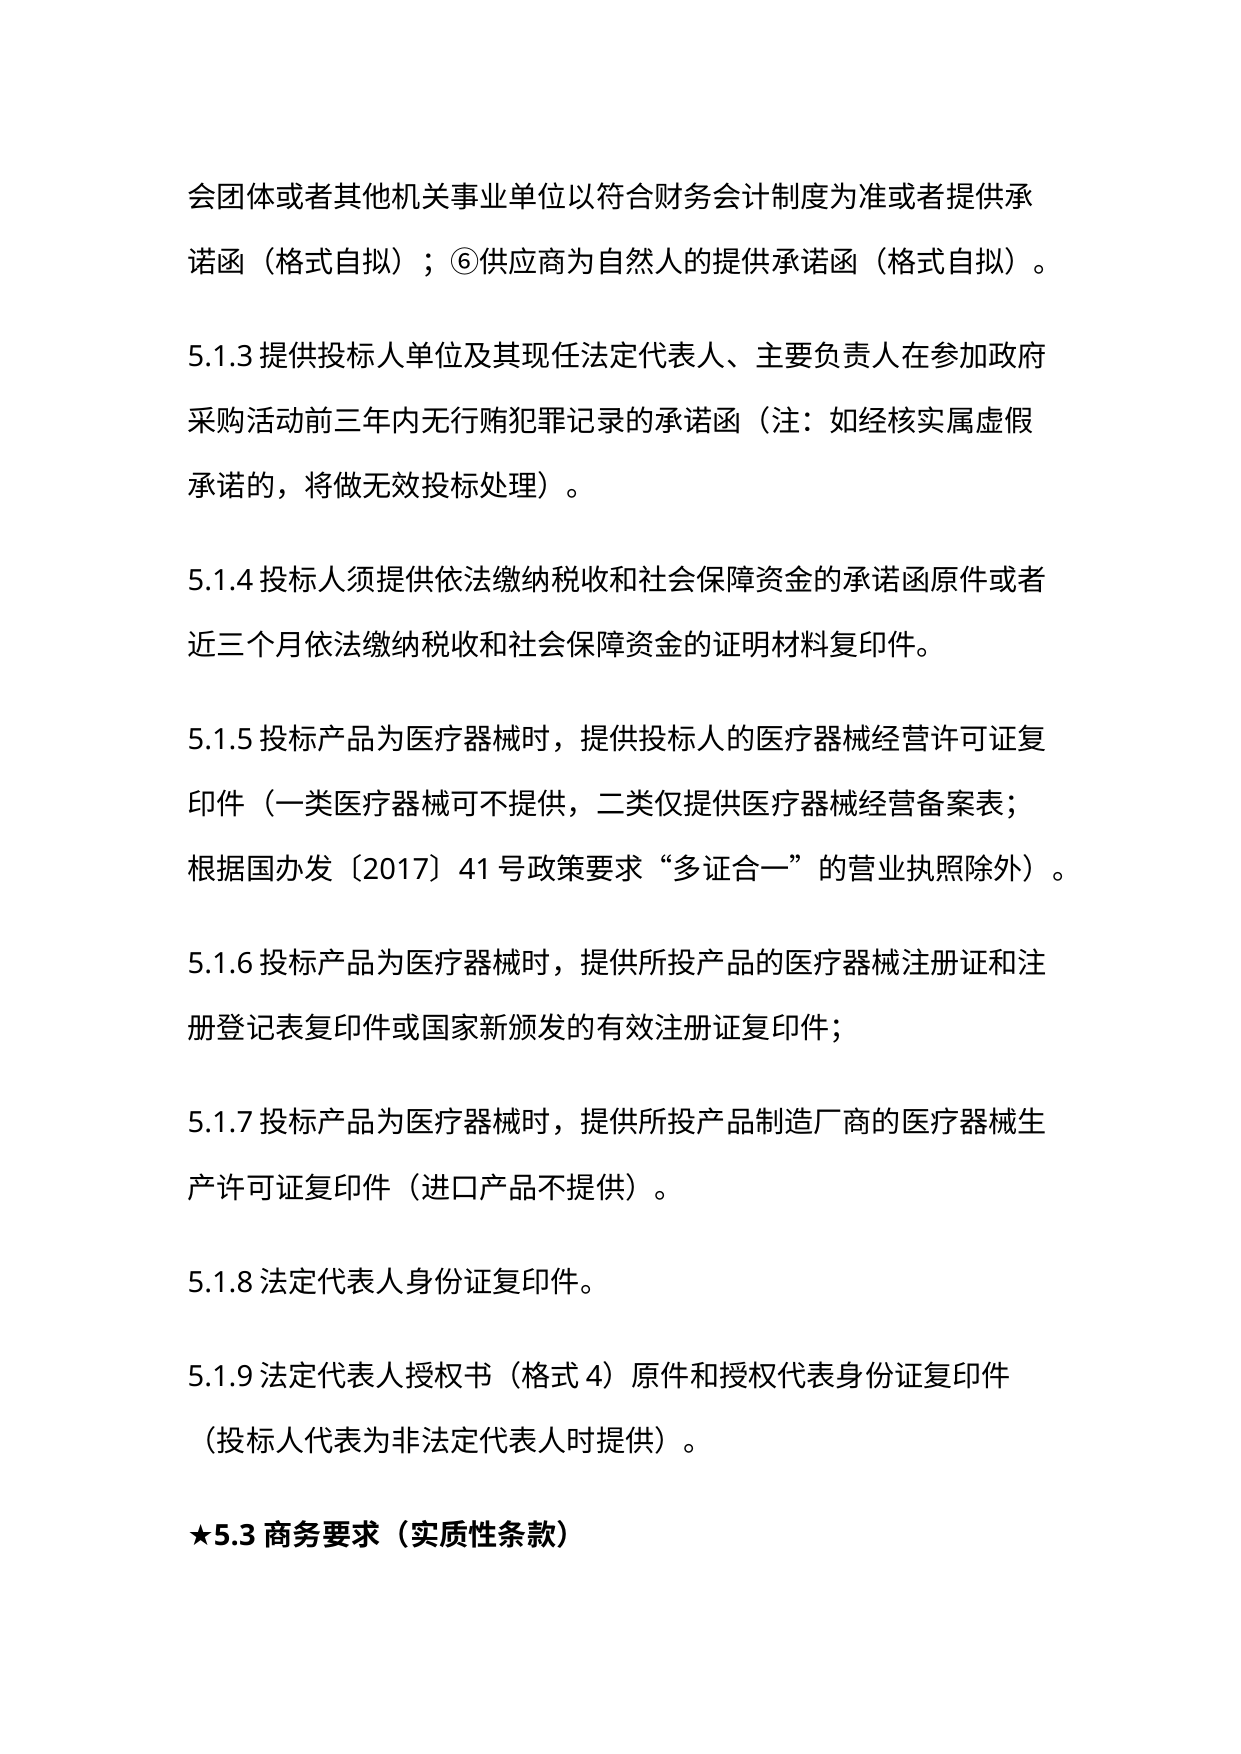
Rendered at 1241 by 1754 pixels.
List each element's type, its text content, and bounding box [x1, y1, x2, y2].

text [187, 162, 1053, 292]
text 5.1.6投标产品为医疗器械时，提供所投产品的医疗器械注册证和注册登记表复印件或国家新颁发的有效注册证复印件； [187, 929, 1053, 1059]
text 5.1.3提供投标人单位及其现任法定代表人、主要负责人在参加政府采购活动前三年内无行贿犯罪记录的承诺函（注：如经核实属虚假承诺的，将做无效投标处理）。 [187, 321, 1053, 516]
text 5.1.8法定代表人身份证复印件。 [187, 1247, 1053, 1312]
text 5.1.4投标人须提供依法缴纳税收和社会保障资金的承诺函原件或者近三个月依法缴纳税收和社会保障资金的证明材料复印件。 [187, 545, 1053, 675]
text ★5.3 商务要求（实质性条款） [187, 1500, 1053, 1565]
text 5.1.5投标产品为医疗器械时，提供投标人的医疗器械经营许可证复印件（一类医疗器械可不提供，二类仅提供医疗器械经营备案表；根据国办发〔2017〕41号政策要求“多证合一”的营业执照除外）。 [187, 704, 1053, 899]
text 5.1.9法定代表人授权书（格式4）原件和授权代表身份证复印件（投标人代表为非法定代表人时提供）。 [187, 1341, 1053, 1471]
text 5.1.7投标产品为医疗器械时，提供所投产品制造厂商的医疗器械生产许可证复印件（进口产品不提供）。 [187, 1088, 1053, 1218]
